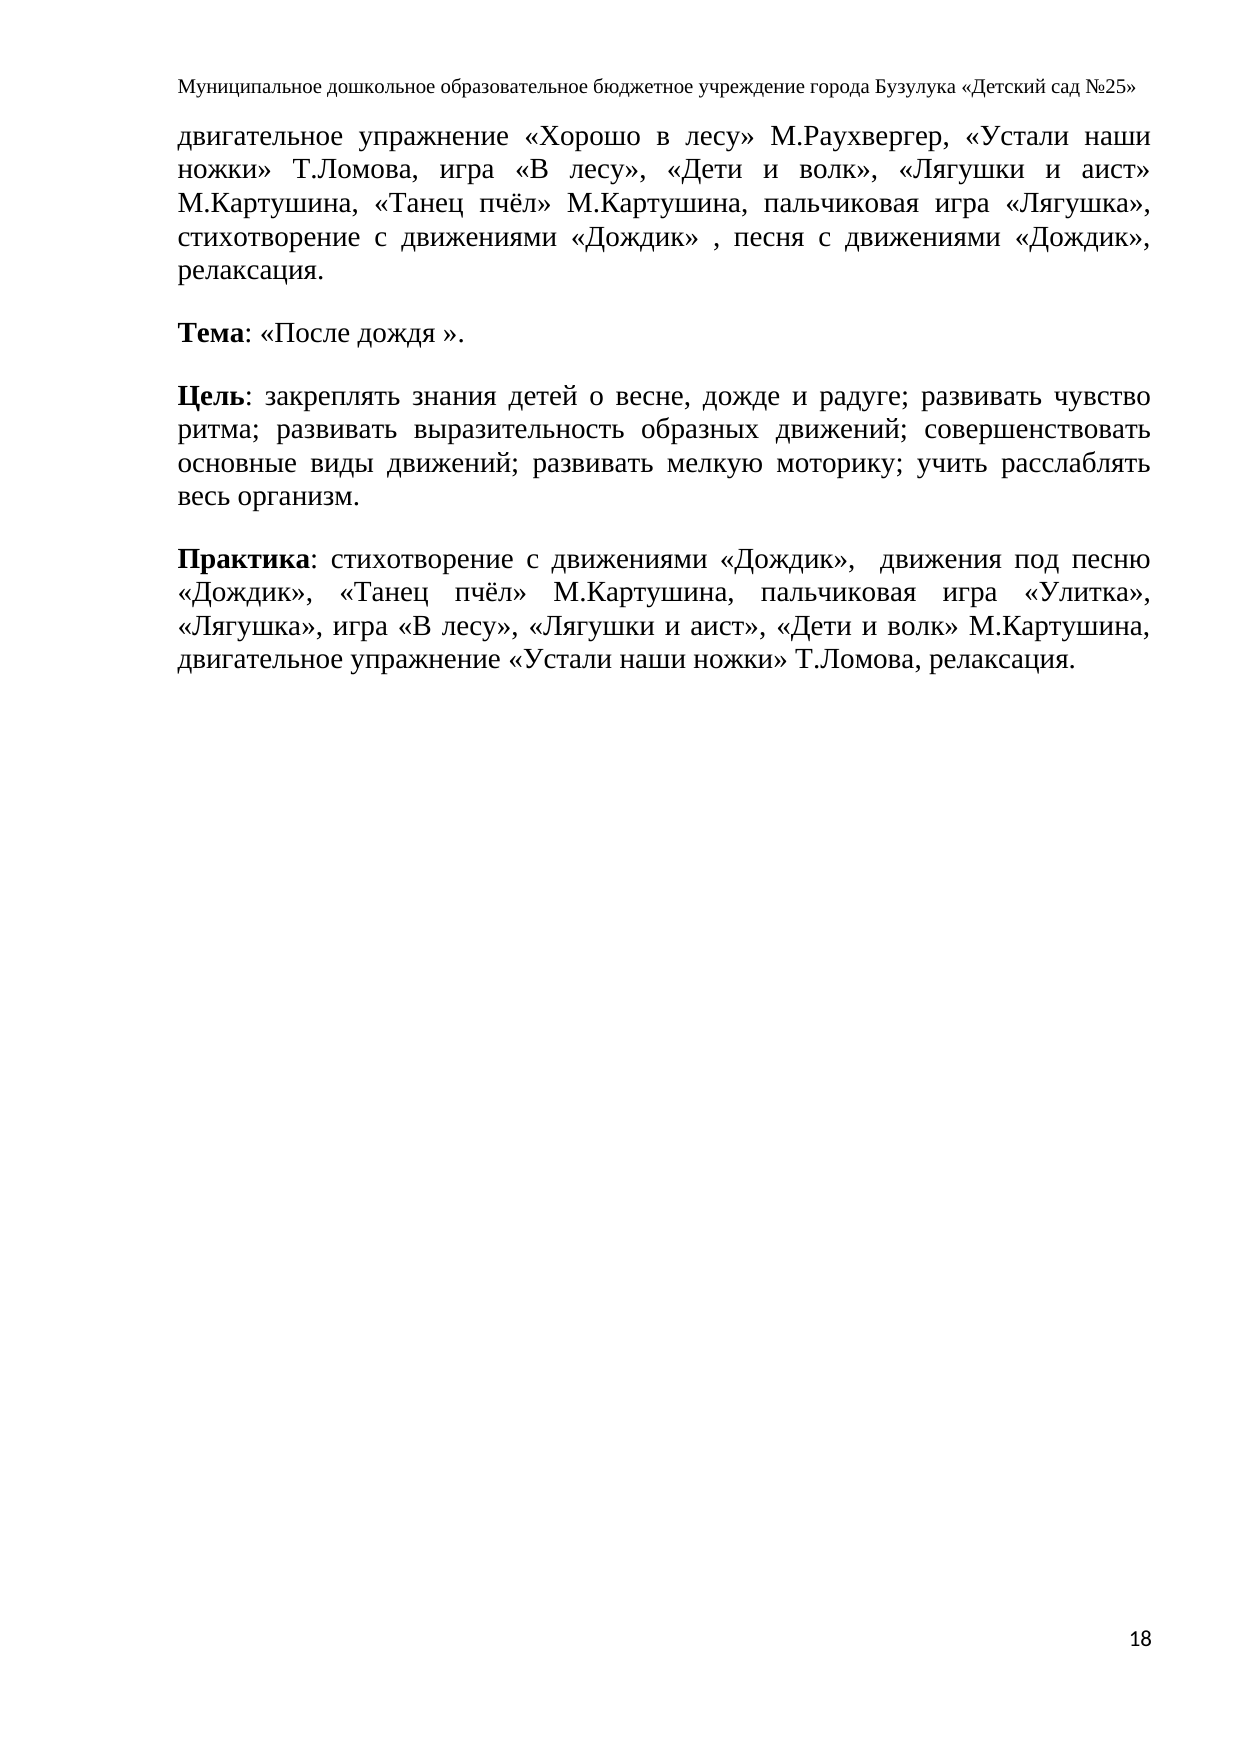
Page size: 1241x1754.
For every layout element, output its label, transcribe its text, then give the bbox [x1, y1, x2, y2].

text Практика: стихотворение с движениями «Дождик», движения под песню «Дождик», «Танец пчёл» М.Картушина, пальчиковая игра «Улитка», «Лягушка», игра «В лесу», «Лягушки и аист», «Дети и волк» М.Картушина, двигательное упражнение «Устали наши ножки» Т.Ломова, релаксация. [177, 541, 1152, 675]
text двигательное упражнение «Хорошо в лесу» М.Раухвергер, «Устали наши ножки» Т.Ломова, игра «В лесу», «Дети и волк», «Лягушки и аист» М.Картушина, «Танец пчёл» М.Картушина, пальчиковая игра «Лягушка», стихотворение с движениями «Дождик» , песня с движениями «Дождик», релаксация. [177, 118, 1152, 286]
text Тема: «После дождя ». [177, 315, 1152, 348]
text Цель: закреплять знания детей о весне, дожде и радуге; развивать чувство ритма; развивать выразительность образных движений; совершенствовать основные виды движений; развивать мелкую моторику; учить расслаблять весь организм. [177, 378, 1152, 512]
